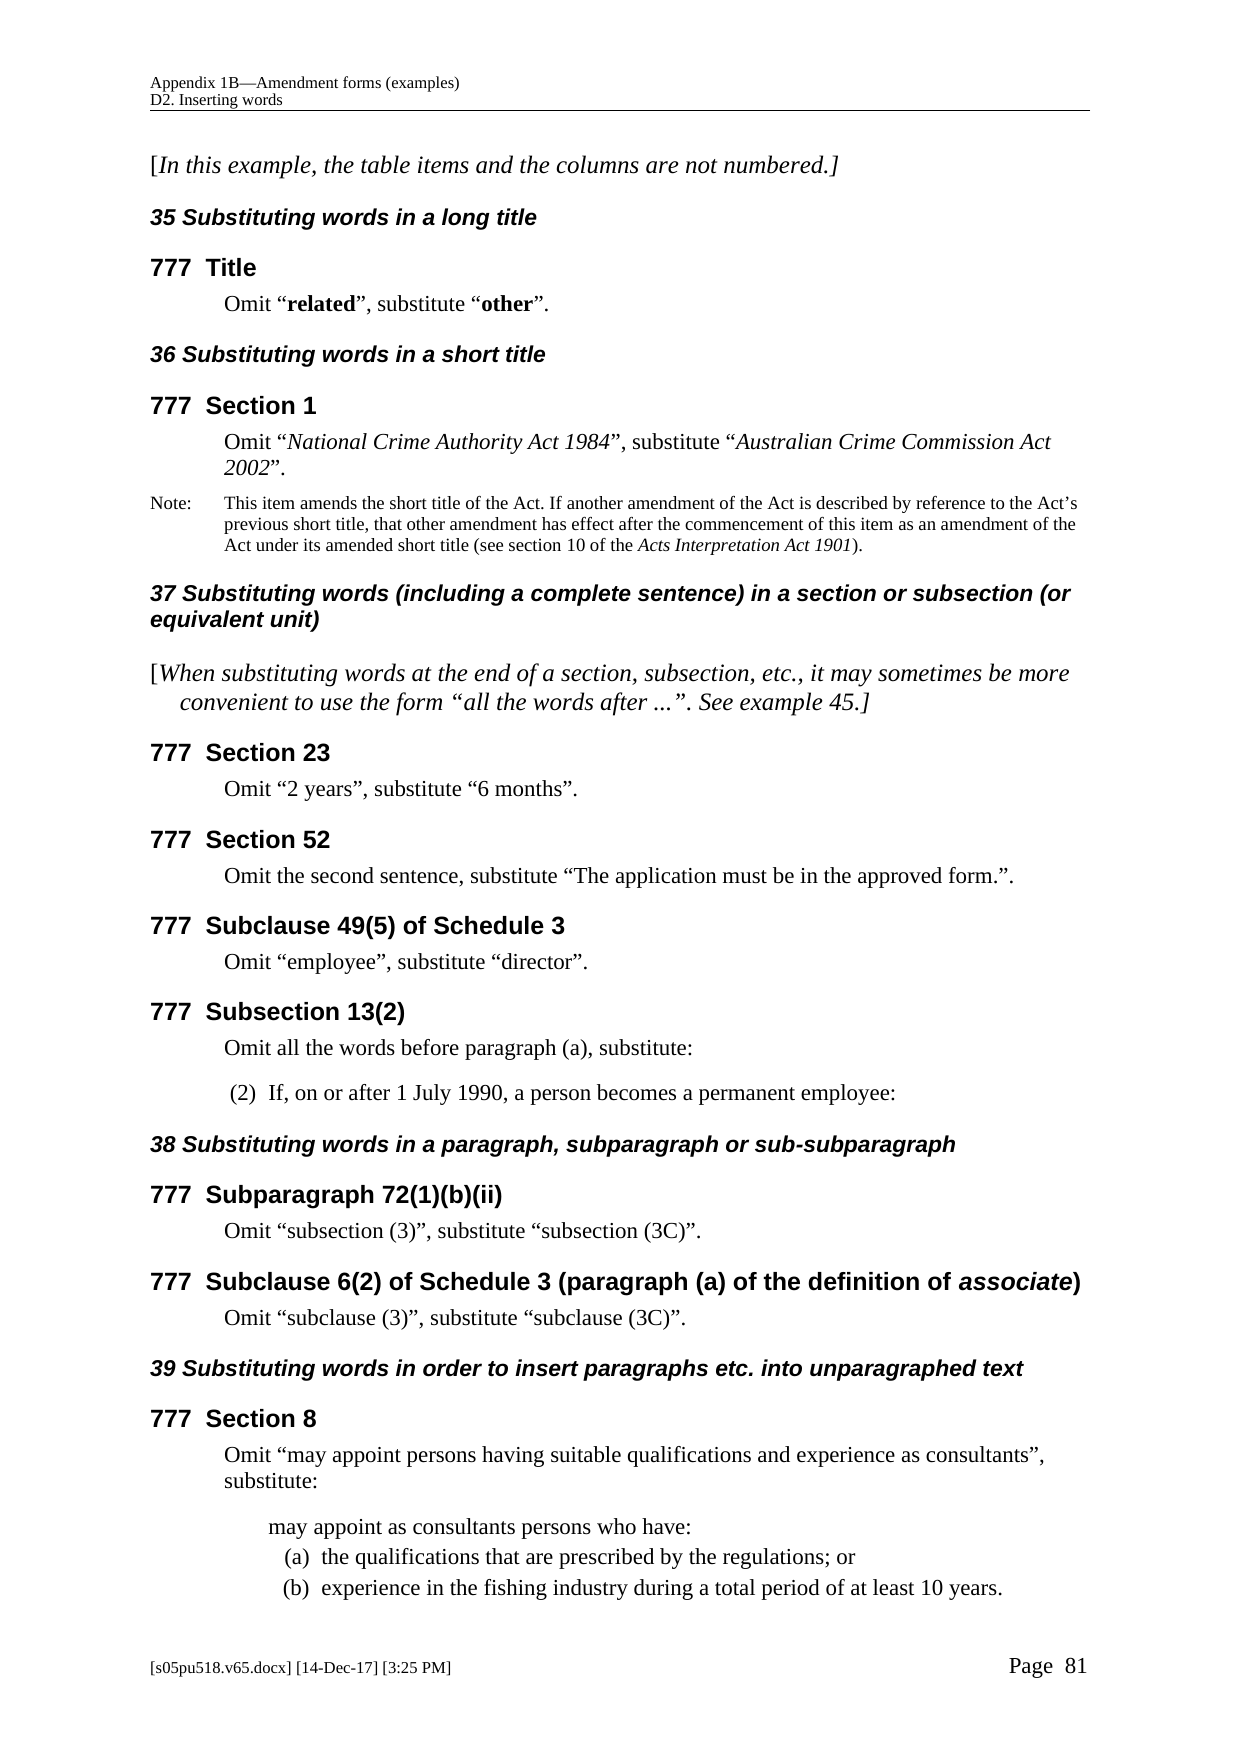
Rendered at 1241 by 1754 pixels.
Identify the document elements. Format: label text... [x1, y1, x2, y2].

text 777 Section 23 [150, 738, 1090, 767]
text 777 Subclause 49(5) of Schedule 3 [150, 911, 1090, 940]
text 38 Substituting words in a paragraph, subparagraph or sub-subparagraph [150, 1131, 1090, 1157]
list Omit “subsection (3)”, substitute “subsection (3C)”. [224, 1217, 1090, 1243]
text 35 Substituting words in a long title [150, 204, 1090, 230]
text 777 Subparagraph 72(1)(b)(ii) [150, 1180, 1090, 1209]
text [In this example, the table items and the columns are not numbered.] [150, 150, 1090, 179]
text 777 Title [150, 253, 1090, 282]
list Omit “2 years”, substitute “6 months”. [224, 775, 1090, 802]
text may appoint as consultants persons who have: [150, 1513, 1090, 1539]
text Note: This item amends the short title of the Act. If another amendment of the Act is described by reference to the Act’s previous short title, that other amendment has effect after the commencement of this item as an amendment of the Act under its amended short title (see section 10 of the Acts Interpretation Act 1901). [150, 493, 1090, 555]
list Omit “National Crime Authority Act 1984”, substitute “Australian Crime Commission Act 2002”. [224, 428, 1090, 481]
text 777 Subsection 13(2) [150, 997, 1090, 1026]
text (b) experience in the fishing industry during a total period of at least 10 years. [150, 1574, 1090, 1600]
list Omit “employee”, substitute “director”. [224, 948, 1090, 974]
text (2) If, on or after 1 July 1990, a person becomes a permanent employee: [150, 1079, 1090, 1106]
text 37 Substituting words (including a complete sentence) in a section or subsection (or equivalent unit) [150, 580, 1090, 633]
text 777 Section 1 [150, 391, 1090, 419]
list Omit “subclause (3)”, substitute “subclause (3C)”. [224, 1303, 1090, 1330]
text 777 Section 52 [150, 824, 1090, 853]
list Omit “related”, substitute “other”. [224, 290, 1090, 316]
text [When substituting words at the end of a section, subsection, etc., it may sometimes be more convenient to use the form “all the words after ...”. See example 45.] [150, 658, 1090, 715]
text (a) the qualifications that are prescribed by the regulations; or [150, 1543, 1090, 1569]
text 777 Section 8 [150, 1404, 1090, 1433]
text 39 Substituting words in order to insert paragraphs etc. into unparagraphed text [150, 1355, 1090, 1381]
list Omit “may appoint persons having suitable qualifications and experience as consultants”, substitute: [224, 1441, 1090, 1494]
text Omit all the words before paragraph (a), substitute: [224, 1034, 1090, 1061]
text 777 Subclause 6(2) of Schedule 3 (paragraph (a) of the definition of associate) [150, 1266, 1090, 1295]
text Omit the second sentence, substitute “The application must be in the approved form.”. [224, 862, 1090, 888]
text 36 Substituting words in a short title [150, 341, 1090, 368]
